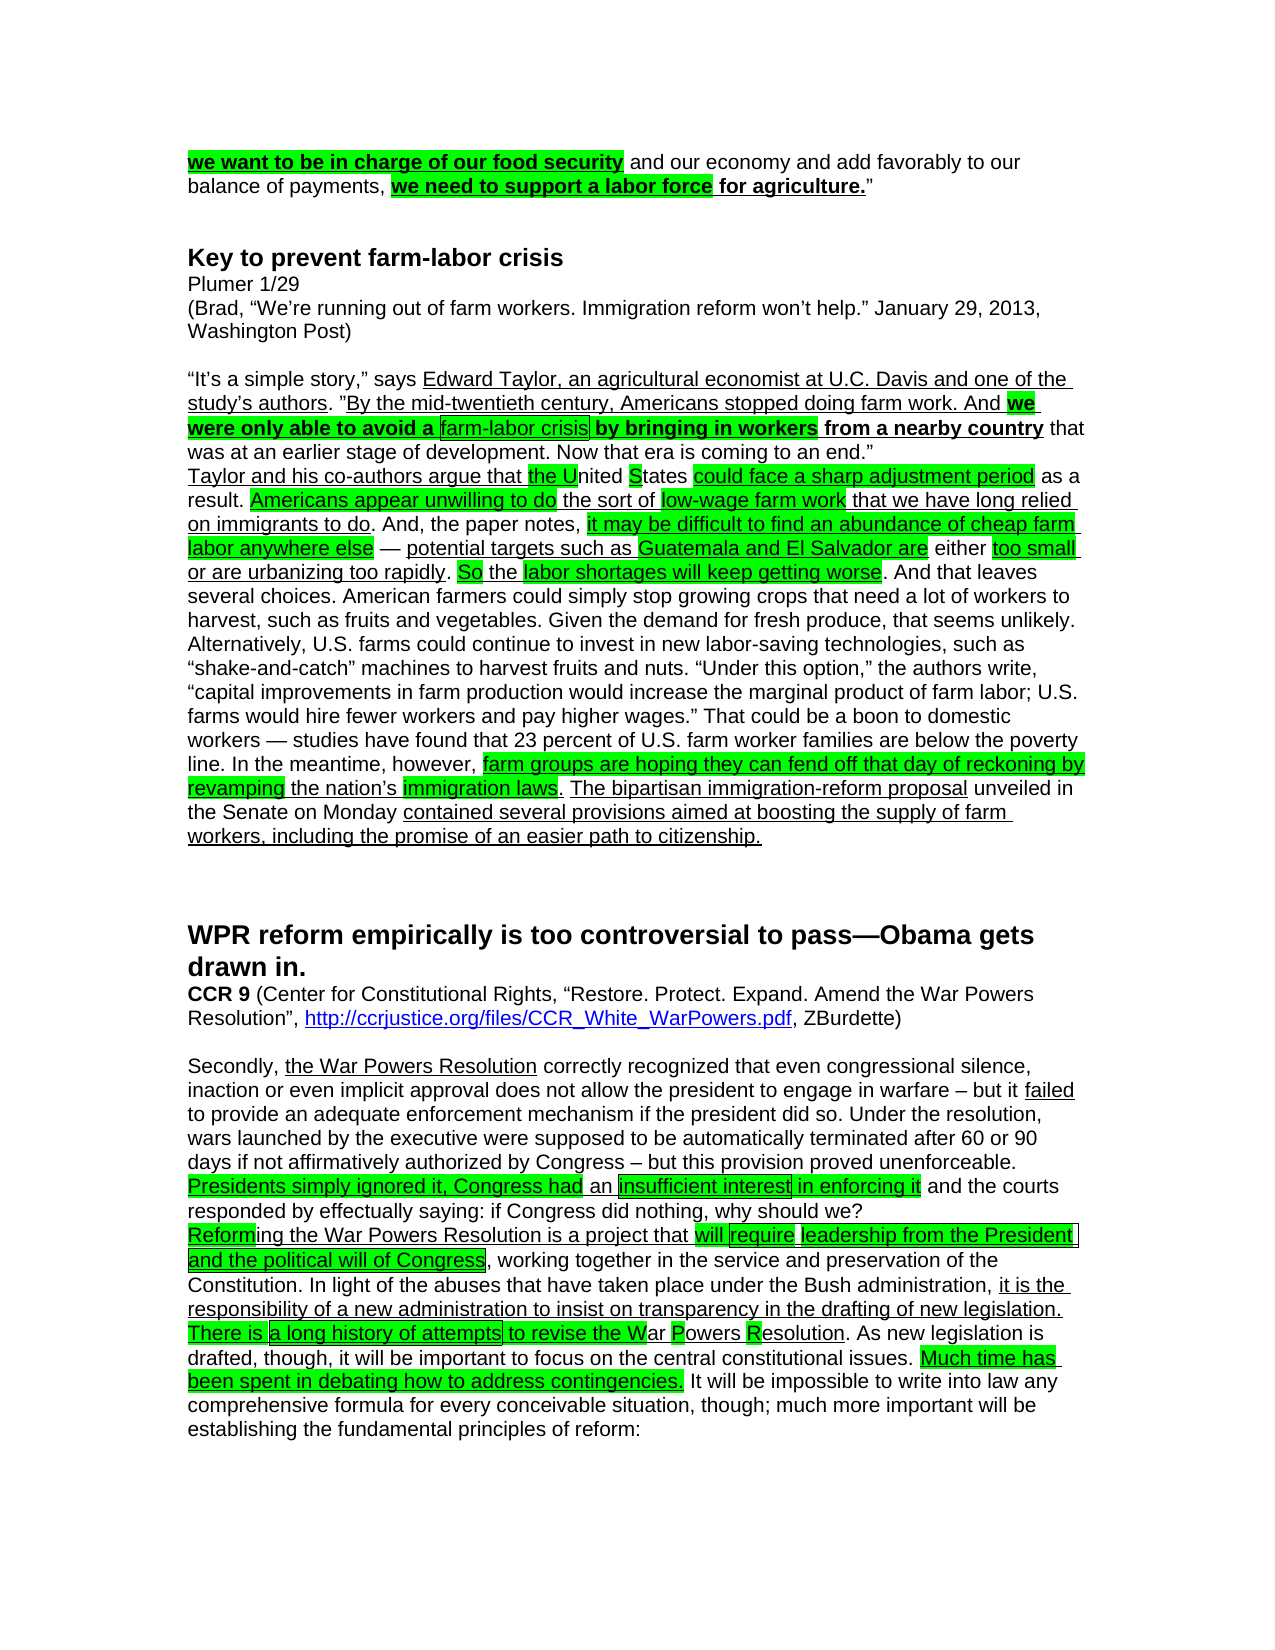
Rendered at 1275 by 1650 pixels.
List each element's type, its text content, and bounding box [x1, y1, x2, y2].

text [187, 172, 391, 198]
text CCR 9 (Center for Constitutional Rights, “Restore. Protect. Expand. Amend the War Powers Resolution”, http://ccrjustice.org/files/CCR_White_WarPowers.pdf, ZBurdette) [187, 982, 1087, 1030]
subtitle Key to prevent farm-labor crisis [187, 243, 1087, 271]
text Taylor and his co-authors argue that the United States could face a sharp adjustment period as a result. Americans appear unwilling to do the sort of low-wage farm work that we have long relied on immigrants to do. And, the paper notes, it may be difficult to find an abundance of cheap farm labor anywhere else — potential targets such as Guatemala and El Salvador are either too small or are urbanizing too rapidly. So the labor shortages will keep getting worse. And that leaves several choices. American farmers could simply stop growing crops that need a lot of workers to harvest, such as fruits and vegetables. Given the demand for fresh produce, that seems unlikely. Alternatively, U.S. farms could continue to invest in new labor-saving technologies, such as “shake-and-catch” machines to harvest fruits and nuts. “Under this option,” the authors write, “capital improvements in farm production would increase the marginal product of farm labor; U.S. farms would hire fewer workers and pay higher wages.” That could be a boon to domestic workers — studies have found that 23 percent of U.S. farm worker families are below the poverty line. In the meantime, however, farm groups are hoping they can fend off that day of reckoning by revamping the nation’s immigration laws. The bipartisan immigration-reform proposal unveiled in the Senate on Monday contained several provisions aimed at boosting the supply of farm workers, including the promise of an easier path to citizenship. [187, 464, 1087, 847]
text Reforming the War Powers Resolution is a project that will require leadership from the President and the political will of Congress, working together in the service and preservation of the Constitution. In light of the abuses that have taken place under the Bush administration, it is the responsibility of a new administration to insist on transparency in the drafting of new legislation. [187, 1222, 1087, 1320]
text “It’s a simple story,” says Edward Taylor, an agricultural economist at U.C. Davis and one of the study’s authors. ”By the mid-twentieth century, Americans stopped doing farm work. And we were only able to avoid a farm-labor crisis by bringing in workers from a nearby country that was at an earlier stage of development. Now that era is coming to an end.” [187, 367, 1087, 464]
text There is a long history of attempts to revise the War Powers Resolution. As new legislation is drafted, though, it will be important to focus on the central constitutional issues. Much time has been spent in debating how to address contingencies. It will be impossible to write into law any comprehensive formula for every conceivable situation, though; much more important will be establishing the fundamental principles of reform: [187, 1320, 1087, 1441]
text Plumer 1/29 [187, 271, 1087, 295]
text Secondly, the War Powers Resolution correctly recognized that even congressional silence, inaction or even implicit approval does not allow the president to engage in warfare – but it failed to provide an adequate enforcement mechanism if the president did so. Under the resolution, wars launched by the executive were supposed to be automatically terminated after 60 or 90 days if not affirmatively authorized by Congress – but this provision proved unenforceable. Presidents simply ignored it, Congress had an insufficient interest in enforcing it and the courts responded by effectually saying: if Congress did nothing, why should we? [187, 1054, 1087, 1222]
text WPR reform empirically is too controversial to pass—Obama gets drawn in. [187, 919, 1087, 982]
text (Brad, “We’re running out of farm workers. Immigration reform won’t help.” January 29, 2013, Washington Post) [187, 295, 1087, 343]
